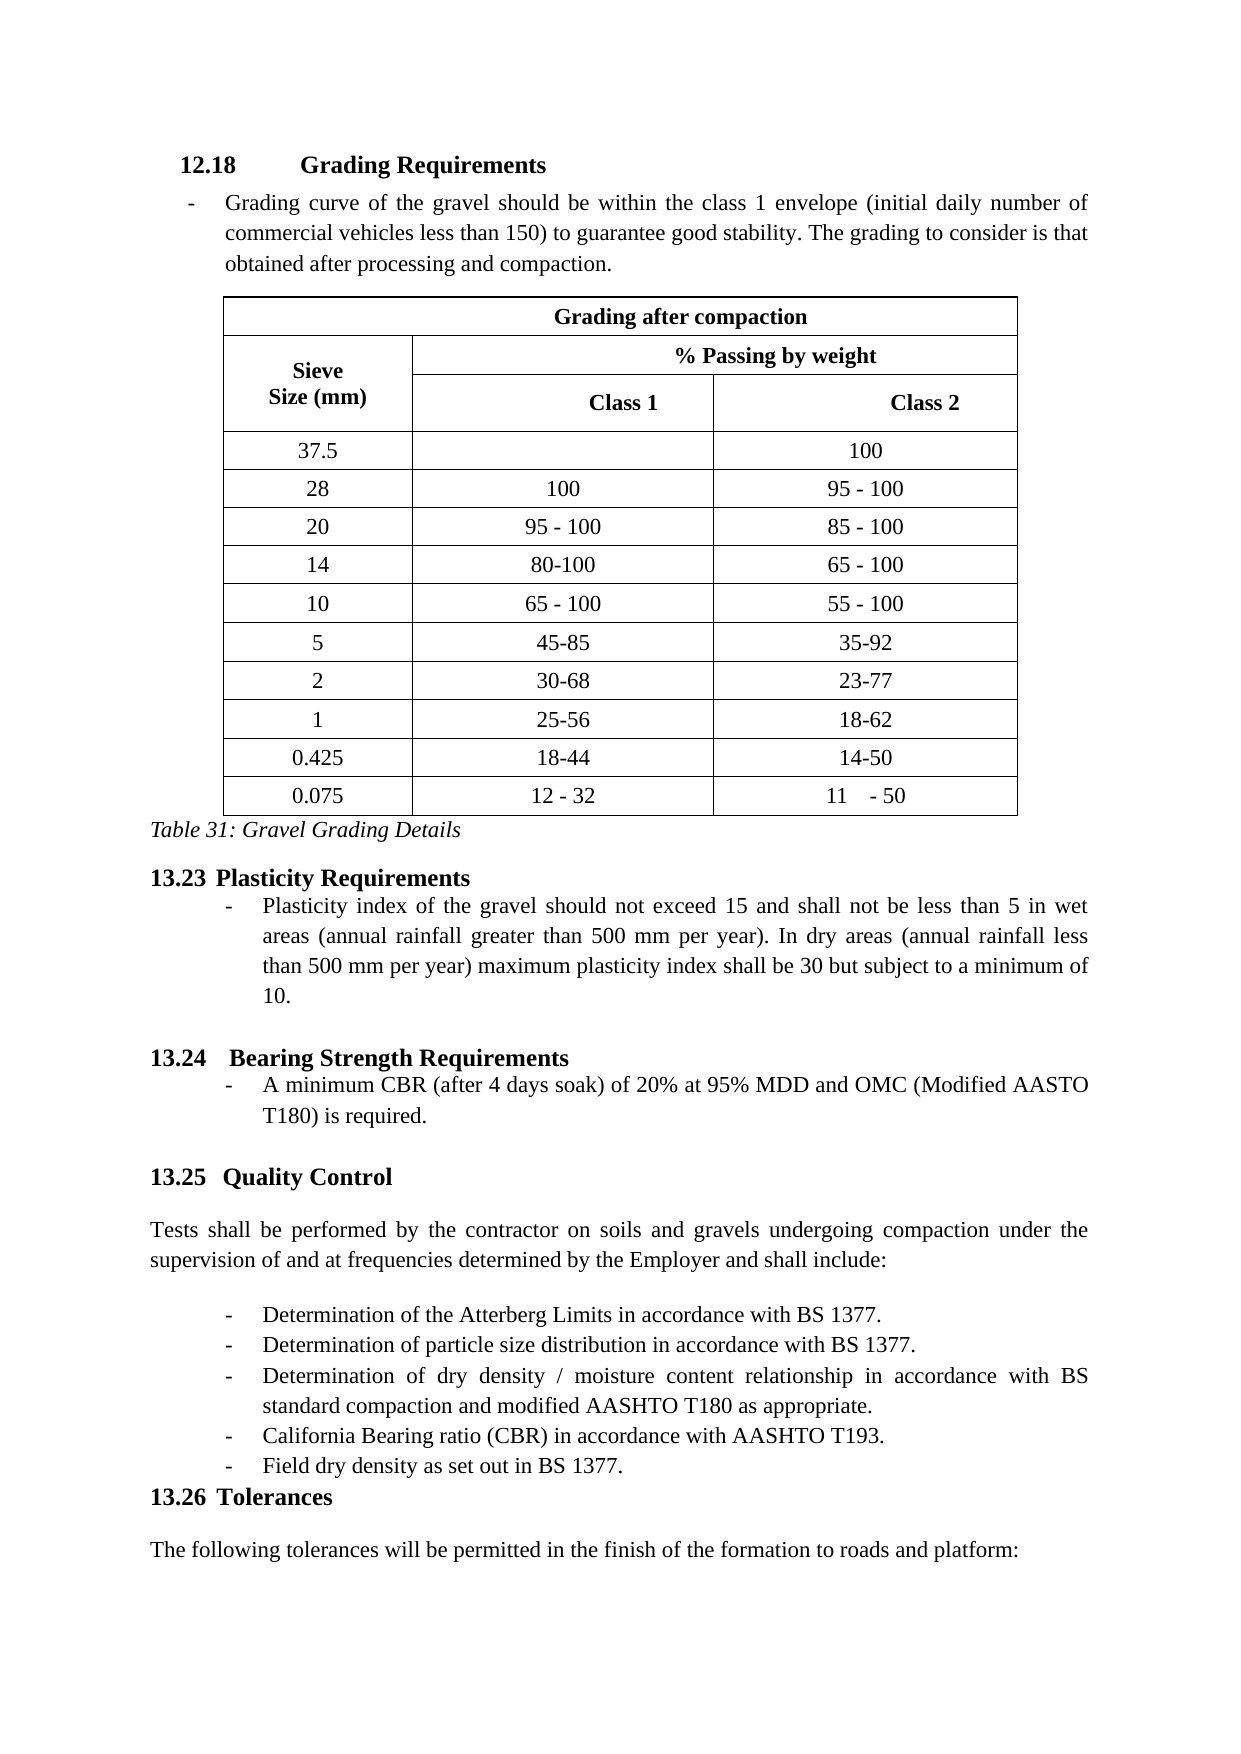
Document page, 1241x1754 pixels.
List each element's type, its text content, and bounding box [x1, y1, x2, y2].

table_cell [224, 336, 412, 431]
list California Bearing ratio (CBR) in accordance with AASHTO T193. [225, 1422, 1090, 1448]
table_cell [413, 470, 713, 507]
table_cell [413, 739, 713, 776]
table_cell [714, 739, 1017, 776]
text Tests shall be performed by the contractor on soils and gravels undergoing compaction under the supervision of and at frequencies determined by the Employer and shall include: [150, 1216, 1090, 1272]
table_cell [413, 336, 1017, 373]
list Bearing Strength Requirements [150, 1043, 1090, 1071]
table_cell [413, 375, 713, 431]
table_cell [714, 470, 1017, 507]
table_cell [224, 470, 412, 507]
list Grading Requirements [179, 150, 1090, 179]
list Plasticity index of the gravel should not exceed 15 and shall not be less than 5 in wet areas (annual rainfall greater than 500 mm per year). In dry areas (annual rainfall less than 500 mm per year) maximum plasticity index shall be 30 but subject to a minimum of 10. [225, 892, 1090, 1009]
list Plasticity Requirements [150, 863, 1090, 892]
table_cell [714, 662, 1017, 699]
list A minimum CBR (after 4 days soak) of 20% at 95% MDD and OMC (Modified AASTO T180) is required. [225, 1071, 1090, 1128]
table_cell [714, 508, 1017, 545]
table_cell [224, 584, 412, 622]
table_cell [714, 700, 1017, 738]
text Table 31: Gravel Grading Details [150, 816, 1090, 842]
list Quality Control [150, 1162, 1090, 1191]
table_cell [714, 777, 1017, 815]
list Determination of dry density / moisture content relationship in accordance with BS standard compaction and modified AASHTO T180 as appropriate. [225, 1362, 1090, 1418]
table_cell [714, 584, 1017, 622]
list Grading curve of the gravel should be within the class 1 envelope (initial daily number of commercial vehicles less than 150) to guarantee good stability. The grading to consider is that obtained after processing and compaction. [187, 189, 1090, 276]
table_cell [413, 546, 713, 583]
list Field dry density as set out in BS 1377. [225, 1452, 1090, 1479]
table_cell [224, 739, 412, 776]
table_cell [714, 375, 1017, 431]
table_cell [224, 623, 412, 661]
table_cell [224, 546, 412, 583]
list Tolerances [150, 1482, 1090, 1511]
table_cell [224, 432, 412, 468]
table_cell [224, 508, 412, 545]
list Determination of the Atterberg Limits in accordance with BS 1377. [225, 1301, 1090, 1328]
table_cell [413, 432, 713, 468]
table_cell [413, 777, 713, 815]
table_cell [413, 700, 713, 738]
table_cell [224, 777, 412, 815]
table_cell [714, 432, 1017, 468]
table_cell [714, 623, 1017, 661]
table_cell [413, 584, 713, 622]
list Determination of particle size distribution in accordance with BS 1377. [225, 1331, 1090, 1358]
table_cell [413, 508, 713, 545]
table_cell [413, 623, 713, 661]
text The following tolerances will be permitted in the finish of the formation to roads and platform: [150, 1536, 1090, 1563]
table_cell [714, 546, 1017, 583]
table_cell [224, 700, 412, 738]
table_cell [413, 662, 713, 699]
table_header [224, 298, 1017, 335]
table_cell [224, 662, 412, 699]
